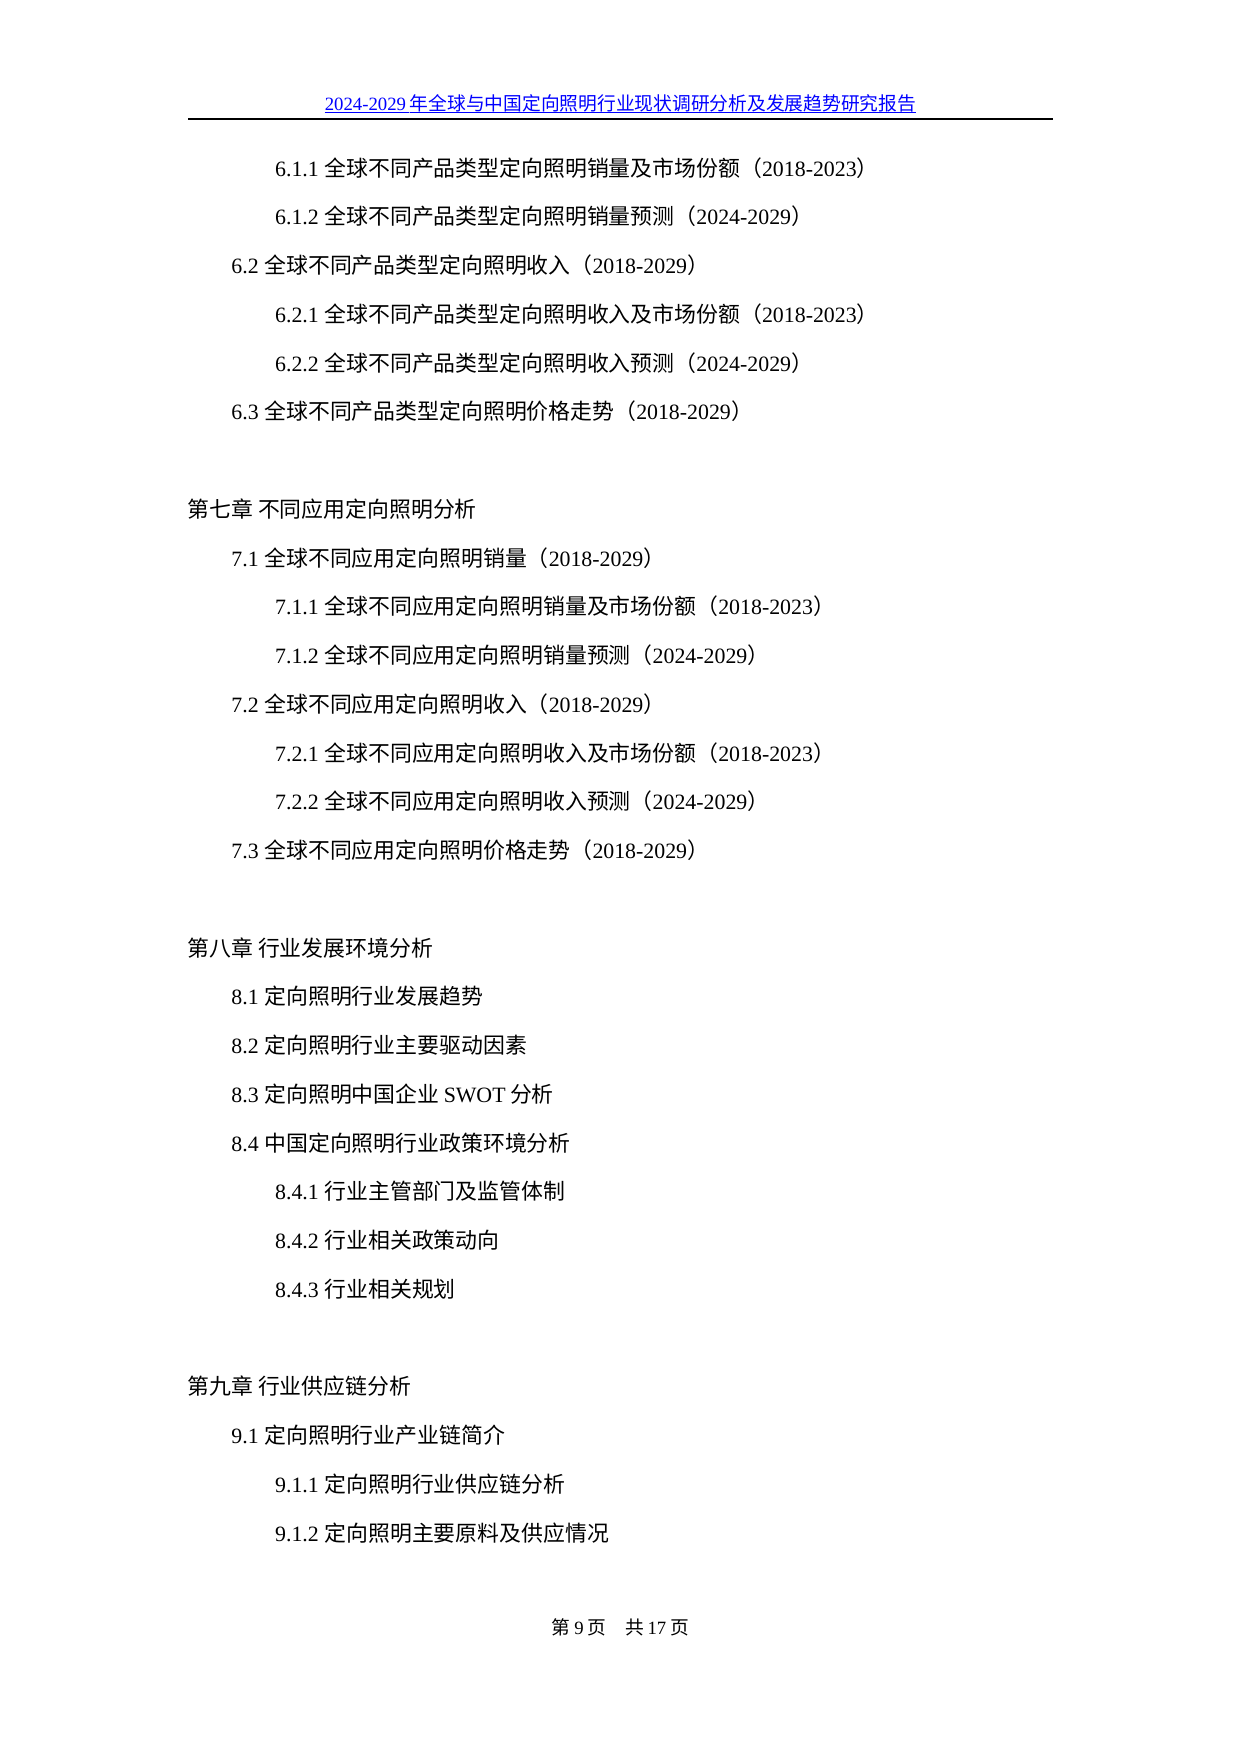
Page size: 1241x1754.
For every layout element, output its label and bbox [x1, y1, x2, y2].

text [187, 150, 1053, 1548]
